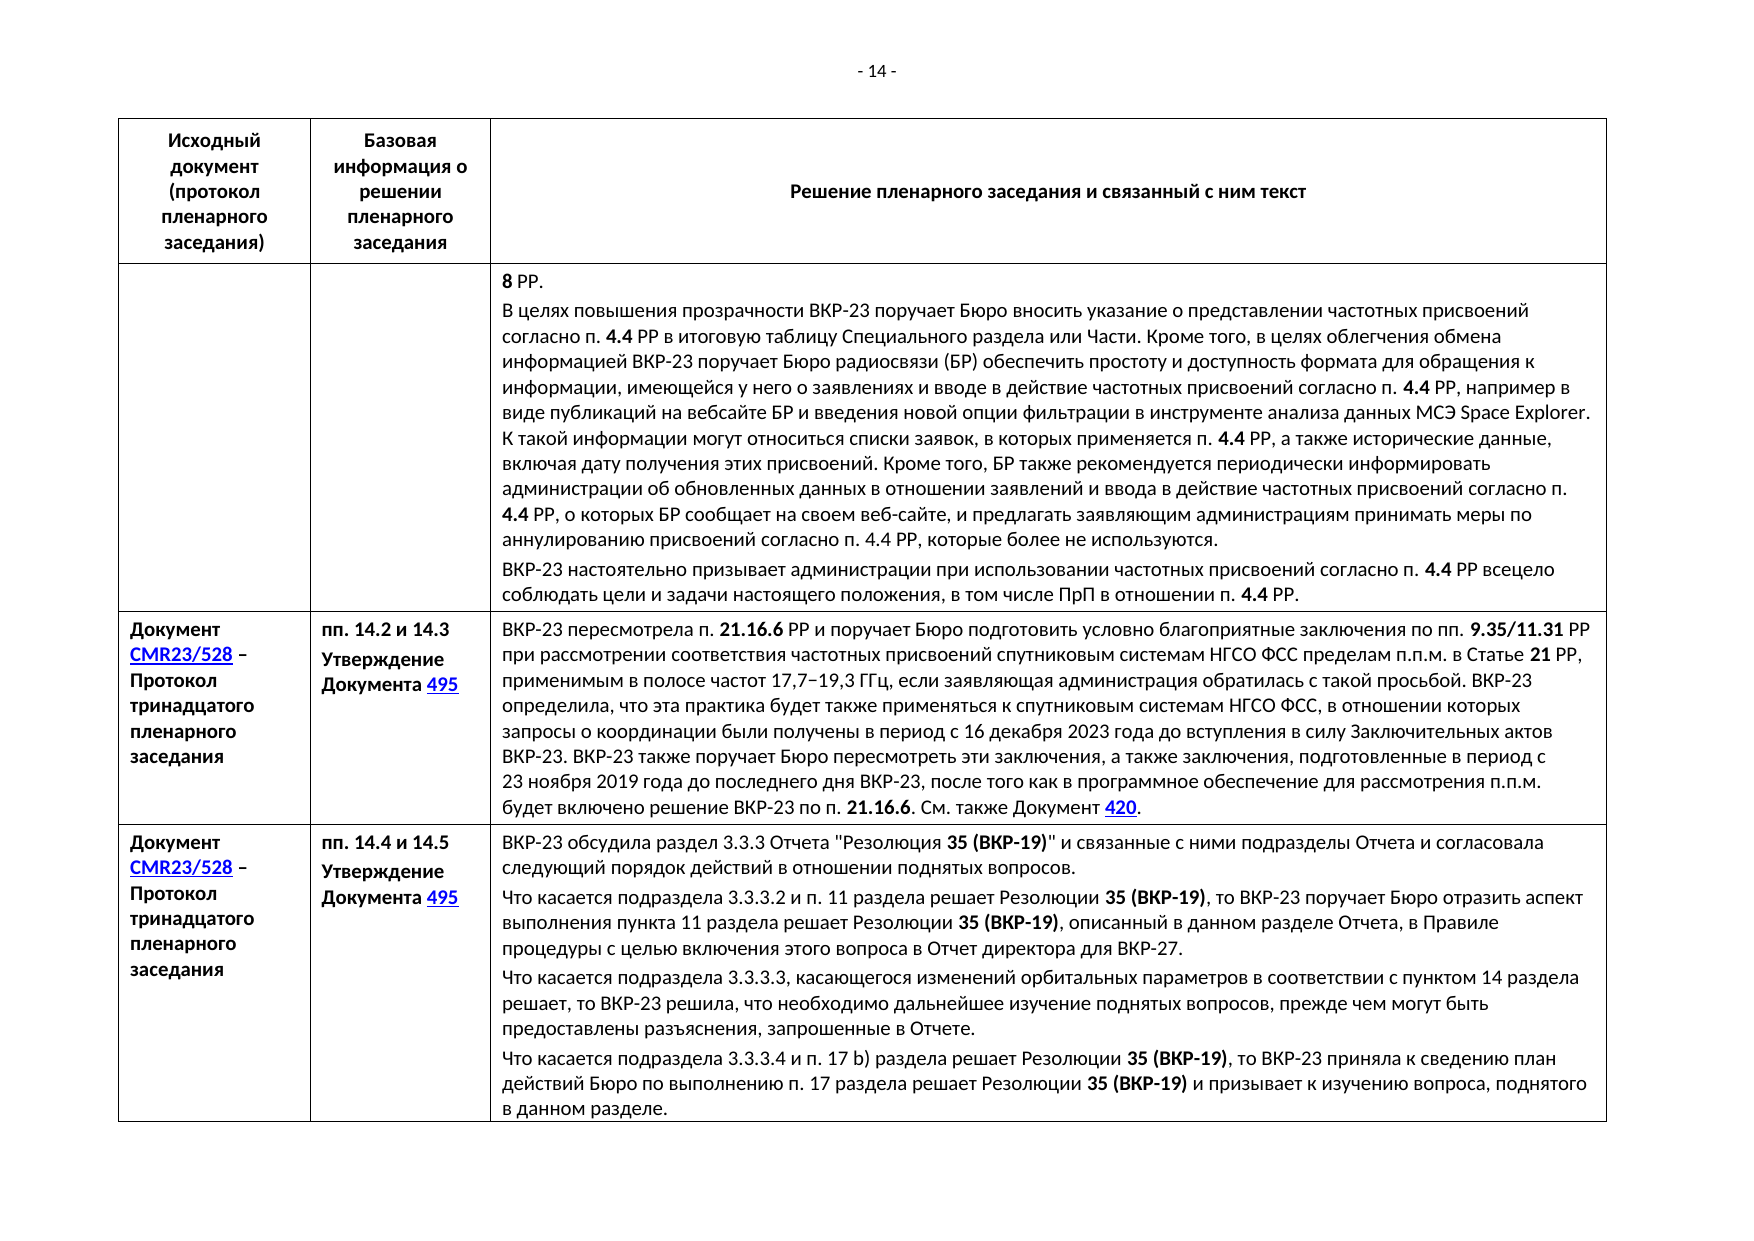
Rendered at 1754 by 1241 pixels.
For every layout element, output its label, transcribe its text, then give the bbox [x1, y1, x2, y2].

table_header Решение пленарного заседания и связанный с ним текст [491, 119, 1606, 263]
table_cell ВКР-23 пересмотрела п. 21.16.6 РР и поручает Бюро подготовить условно благоприятные заключения по пп. 9.35/11.31 РР при рассмотрении соответствия частотных присвоений спутниковым системам НГСО ФСС пределам п.п.м. в Статье 21 РР, применимым в полосе частот 17,7−19,3 ГГц, если заявляющая администрация обратилась с такой просьбой. ВКР-23 определила, что эта практика будет также применяться к спутниковым системам НГСО ФСС, в отношении которых запросы о координации были получены в период с 16 декабря 2023 года до вступления в силу Заключительных актов ВКР-23. ВКР-23 также поручает Бюро пересмотреть эти заключения, а также заключения, подготовленные в период с 23 ноября 2019 года до последнего дня ВКР-23, после того как в программное обеспечение для рассмотрения п.п.м. будет включено решение ВКР-23 по п. 21.16.6. См. также Документ 420. [491, 612, 1606, 824]
table_header Базовая информация о решении пленарного заседания [311, 119, 490, 263]
table_header Исходный документ (протокол пленарного заседания) [119, 119, 310, 263]
table_cell пп. 14.2 и 14.3 Утверждение Документа 495 [311, 612, 490, 824]
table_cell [311, 264, 490, 611]
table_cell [119, 264, 310, 611]
table_cell Документ CMR23/528 – Протокол тринадцатого пленарного заседания [119, 612, 310, 824]
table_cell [119, 825, 310, 1121]
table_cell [311, 825, 490, 1121]
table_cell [491, 825, 1606, 1121]
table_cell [491, 264, 1606, 611]
